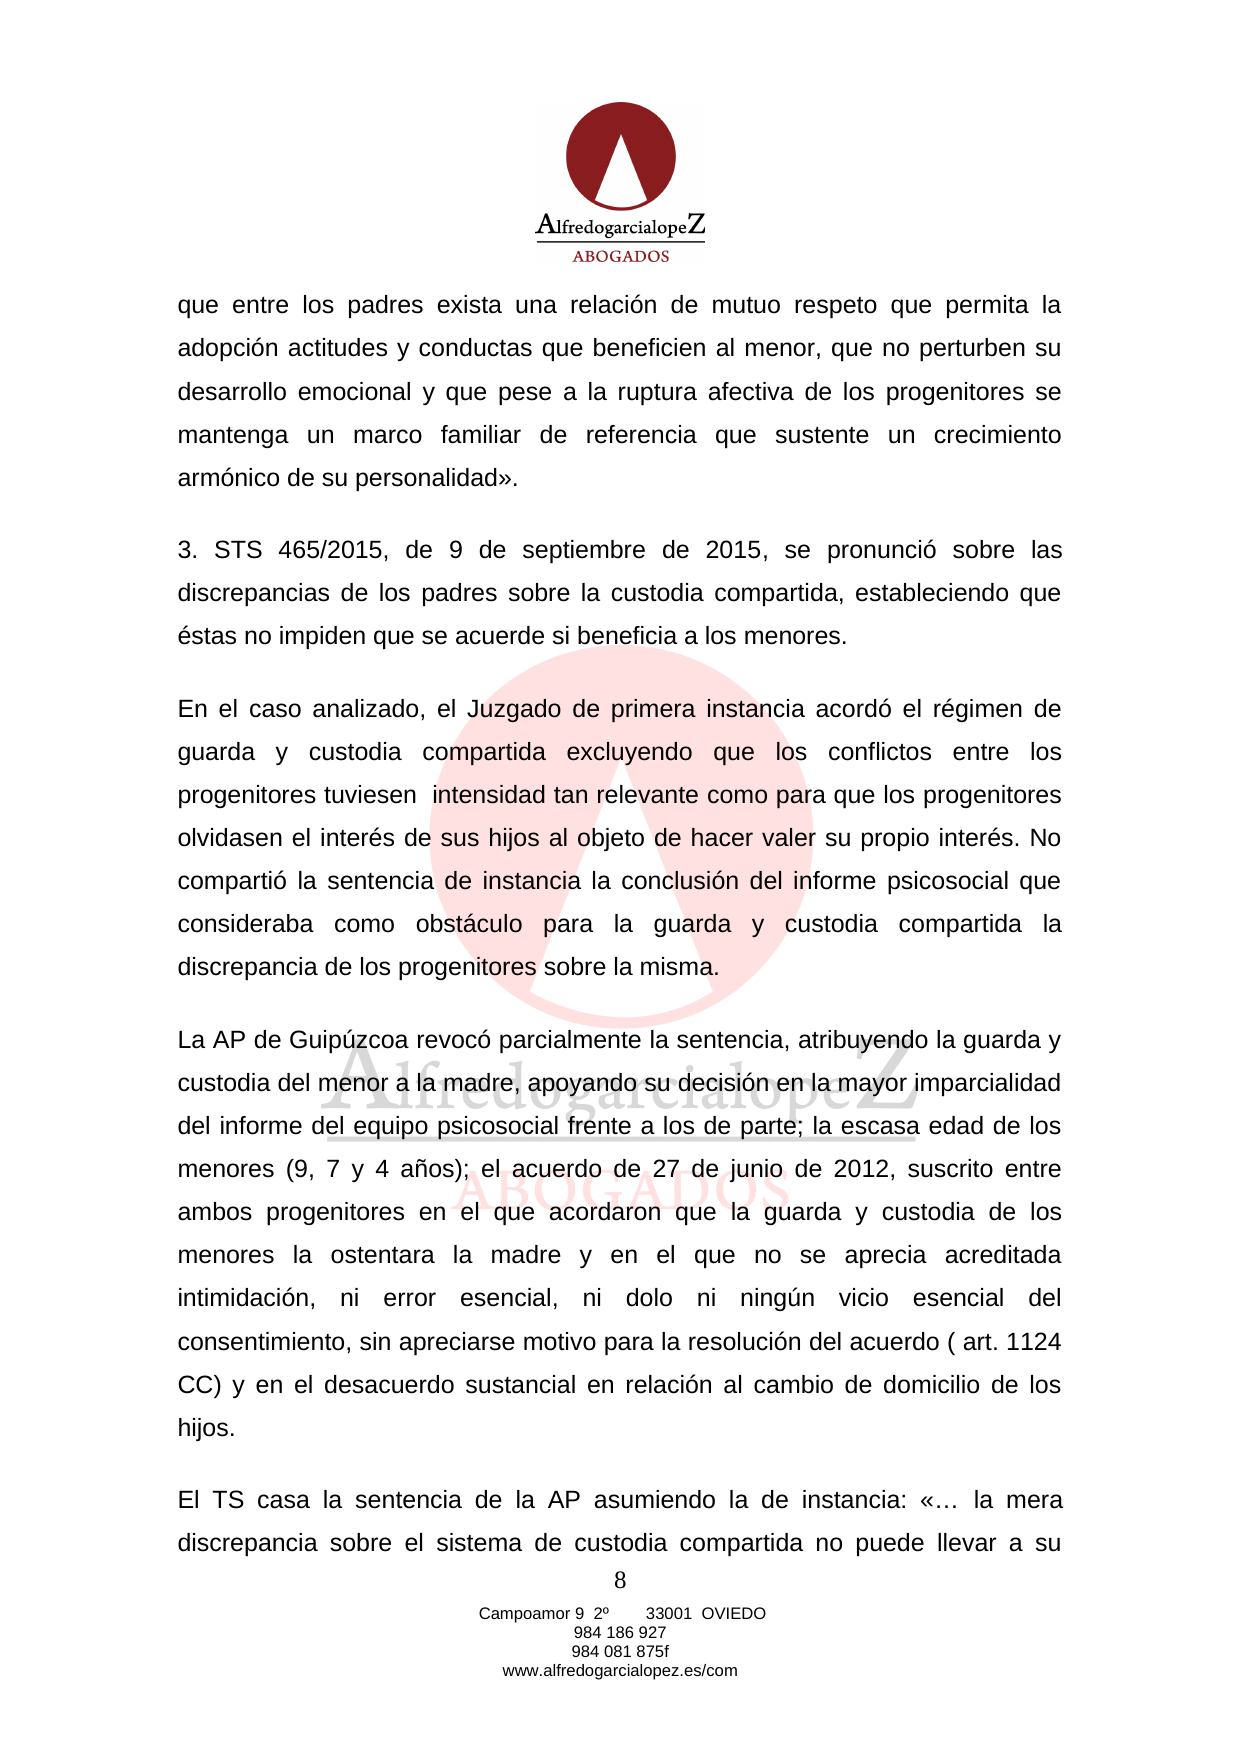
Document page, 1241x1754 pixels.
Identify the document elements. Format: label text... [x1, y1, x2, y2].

text 3. STS 465/2015, de 9 de septiembre de 2015, se pronunció sobre las discrepancias de los padres sobre la custodia compartida, estableciendo que éstas no impiden que se acuerde si beneficia a los menores. [177, 535, 1063, 650]
picture [535, 102, 705, 262]
text En el caso analizado, el Juzgado de primera instancia acordó el régimen de guarda y custodia compartida excluyendo que los conflictos entre los progenitores tuviesen intensidad tan relevante como para que los progenitores olvidasen el interés de sus hijos al objeto de hacer valer su propio interés. No compartió la sentencia de instancia la conclusión del informe psicosocial que consideraba como obstáculo para la guarda y custodia compartida la discrepancia de los progenitores sobre la misma. [177, 693, 1063, 981]
text La AP de Guipúzcoa revocó parcialmente la sentencia, atribuyendo la guarda y custodia del menor a la madre, apoyando su decisión en la mayor imparcialidad del informe del equipo psicosocial frente a los de parte; la escasa edad de los menores (9, 7 y 4 años); el acuerdo de 27 de junio de 2012, suscrito entre ambos progenitores en el que acordaron que la guarda y custodia de los menores la ostentara la madre y en el que no se aprecia acreditada intimidación, ni error esencial, ni dolo ni ningún vicio esencial del consentimiento, sin apreciarse motivo para la resolución del acuerdo ( art. 1124 CC) y en el desacuerdo sustancial en relación al cambio de domicilio de los hijos. [177, 1024, 1063, 1441]
